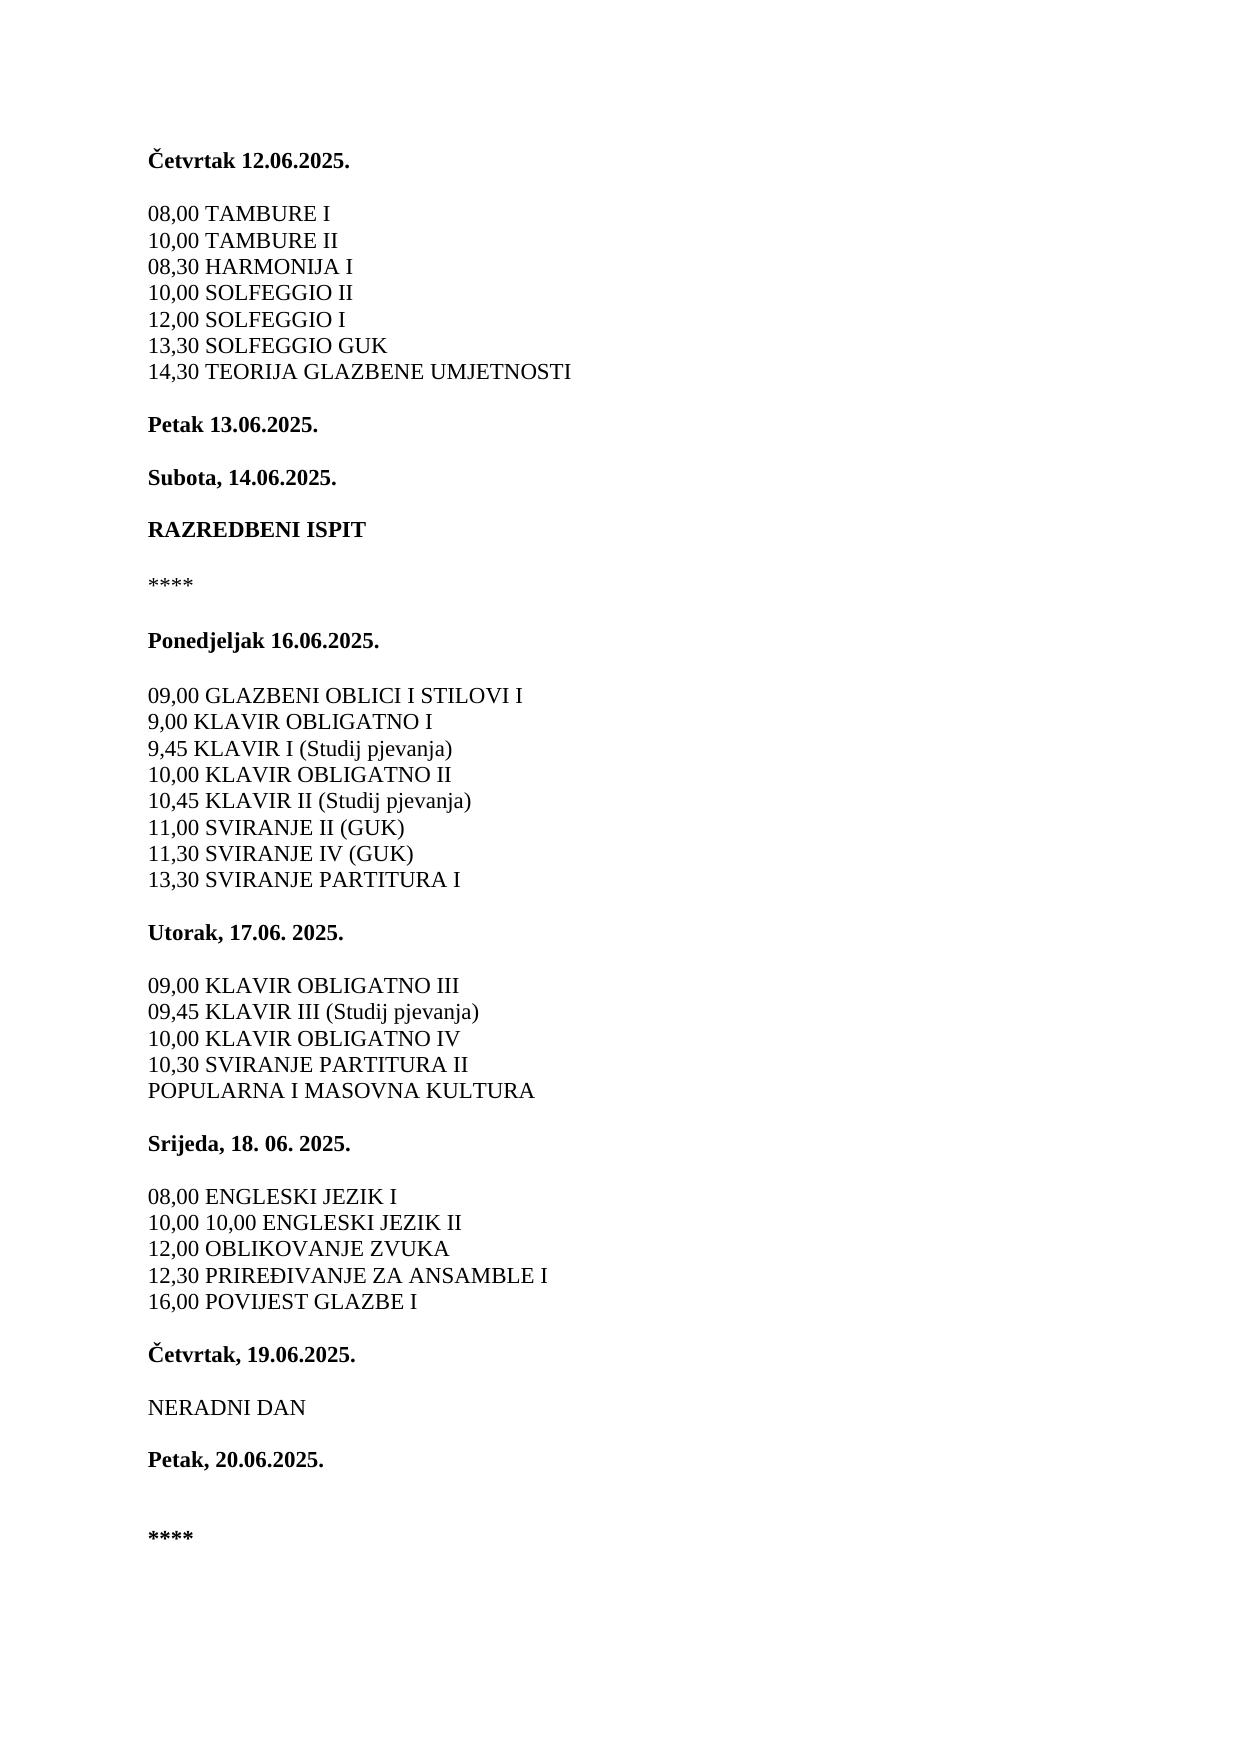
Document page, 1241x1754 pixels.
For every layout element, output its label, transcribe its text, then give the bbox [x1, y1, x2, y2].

text 10,00 KLAVIR OBLIGATNO IV [148, 1024, 1093, 1051]
text 13,30 SVIRANJE PARTITURA I [148, 866, 1093, 893]
text **** [148, 1525, 1093, 1552]
text 12,00 SOLFEGGIO I [148, 306, 1093, 332]
text 10,00 TAMBURE II [148, 227, 1093, 253]
text 08,00 TAMBURE I [148, 200, 1093, 227]
text POPULARNA I MASOVNA KULTURA [148, 1077, 1093, 1104]
text 9,45 KLAVIR I (Studij pjevanja) [148, 735, 1093, 761]
text RAZREDBENI ISPIT [148, 517, 1093, 543]
text 08,30 HARMONIJA I [148, 253, 1093, 279]
text 14,30 TEORIJA GLAZBENE UMJETNOSTI [148, 358, 1093, 385]
text 9,00 KLAVIR OBLIGATNO I [148, 708, 1093, 735]
text 13,30 SOLFEGGIO GUK [148, 332, 1093, 358]
text Četvrtak 12.06.2025. [148, 148, 1093, 174]
text 10,30 SVIRANJE PARTITURA II [148, 1051, 1093, 1077]
text 08,00 ENGLESKI JEZIK I [148, 1183, 1093, 1209]
text 10,00 10,00 ENGLESKI JEZIK II [148, 1209, 1093, 1235]
text Petak, 20.06.2025. [148, 1446, 1093, 1473]
text 10,00 KLAVIR OBLIGATNO II [148, 761, 1093, 787]
text 10,45 KLAVIR II (Studij pjevanja) [148, 787, 1093, 814]
text 09,00 GLAZBENI OBLICI I STILOVI I [148, 682, 1093, 708]
text Srijeda, 18. 06. 2025. [148, 1130, 1093, 1156]
text 12,00 OBLIKOVANJE ZVUKA [148, 1235, 1093, 1262]
text Utorak, 17.06. 2025. [148, 893, 1093, 946]
text Petak 13.06.2025. [148, 411, 1093, 437]
text Ponedjeljak 16.06.2025. [148, 628, 1093, 682]
text 12,30 PRIREĐIVANJE ZA ANSAMBLE I [148, 1262, 1093, 1288]
text **** [148, 572, 1093, 598]
text NERADNI DAN [148, 1393, 1093, 1420]
text 11,00 SVIRANJE II (GUK) [148, 814, 1093, 840]
text 16,00 POVIJEST GLAZBE I [148, 1288, 1093, 1314]
text Subota, 14.06.2025. [148, 464, 1093, 490]
text 10,00 SOLFEGGIO II [148, 279, 1093, 306]
text Četvrtak, 19.06.2025. [148, 1341, 1093, 1367]
text 11,30 SVIRANJE IV (GUK) [148, 840, 1093, 866]
text 09,00 KLAVIR OBLIGATNO III [148, 972, 1093, 998]
text 09,45 KLAVIR III (Studij pjevanja) [148, 998, 1093, 1024]
